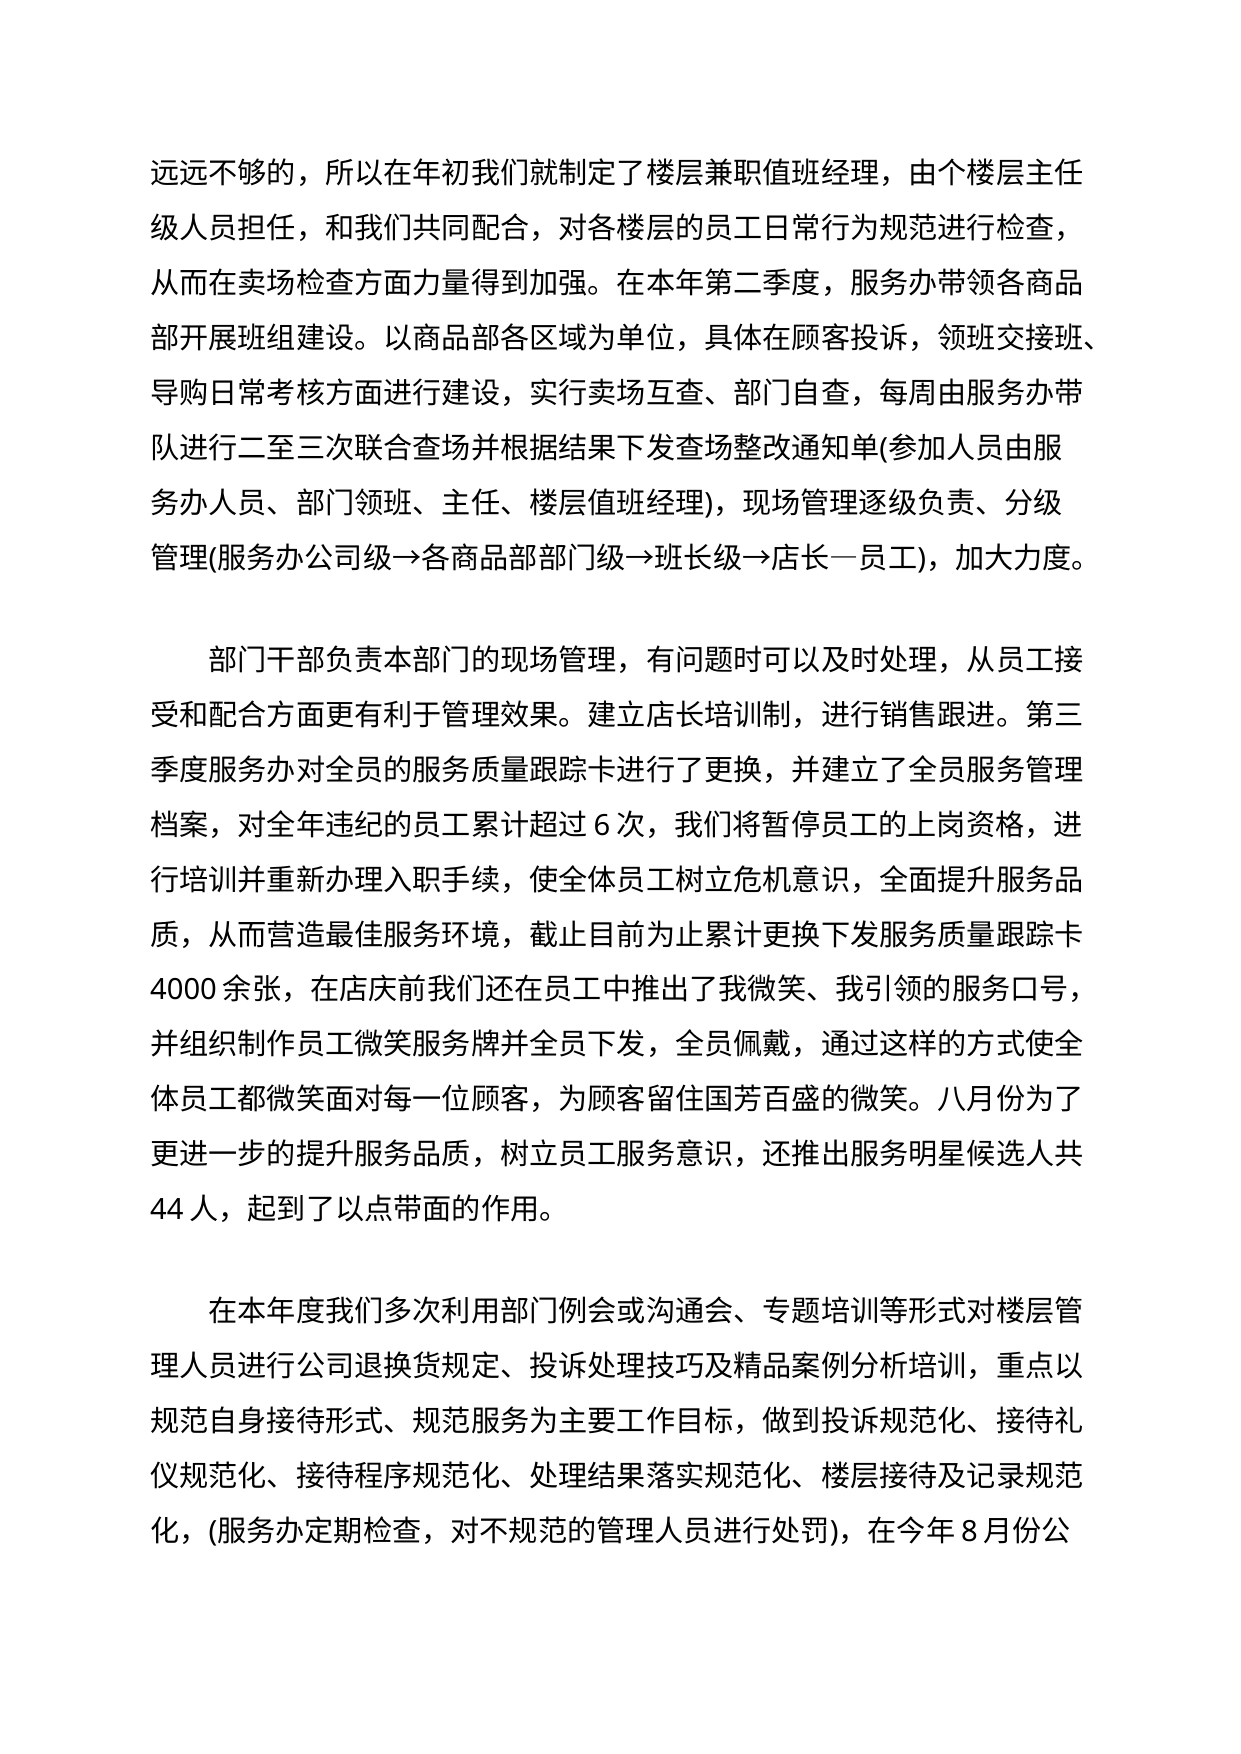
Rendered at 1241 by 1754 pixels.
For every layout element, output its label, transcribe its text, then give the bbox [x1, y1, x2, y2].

text 部门干部负责本部门的现场管理，有问题时可以及时处理，从员工接受和配合方面更有利于管理效果。建立店长培训制，进行销售跟进。第三季度服务办对全员的服务质量跟踪卡进行了更换，并建立了全员服务管理档案，对全年违纪的员工累计超过6次，我们将暂停员工的上岗资格，进行培训并重新办理入职手续，使全体员工树立危机意识，全面提升服务品质，从而营造最佳服务环境，截止目前为止累计更换下发服务质量跟踪卡4000余张，在店庆前我们还在员工中推出了我微笑、我引领的服务口号，并组织制作员工微笑服务牌并全员下发，全员佩戴，通过这样的方式使全体员工都微笑面对每一位顾客，为顾客留住国芳百盛的微笑。八月份为了更进一步的提升服务品质，树立员工服务意识，还推出服务明星候选人共44人，起到了以点带面的作用。 [150, 636, 1090, 1228]
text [150, 150, 1090, 577]
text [150, 1288, 1090, 1549]
